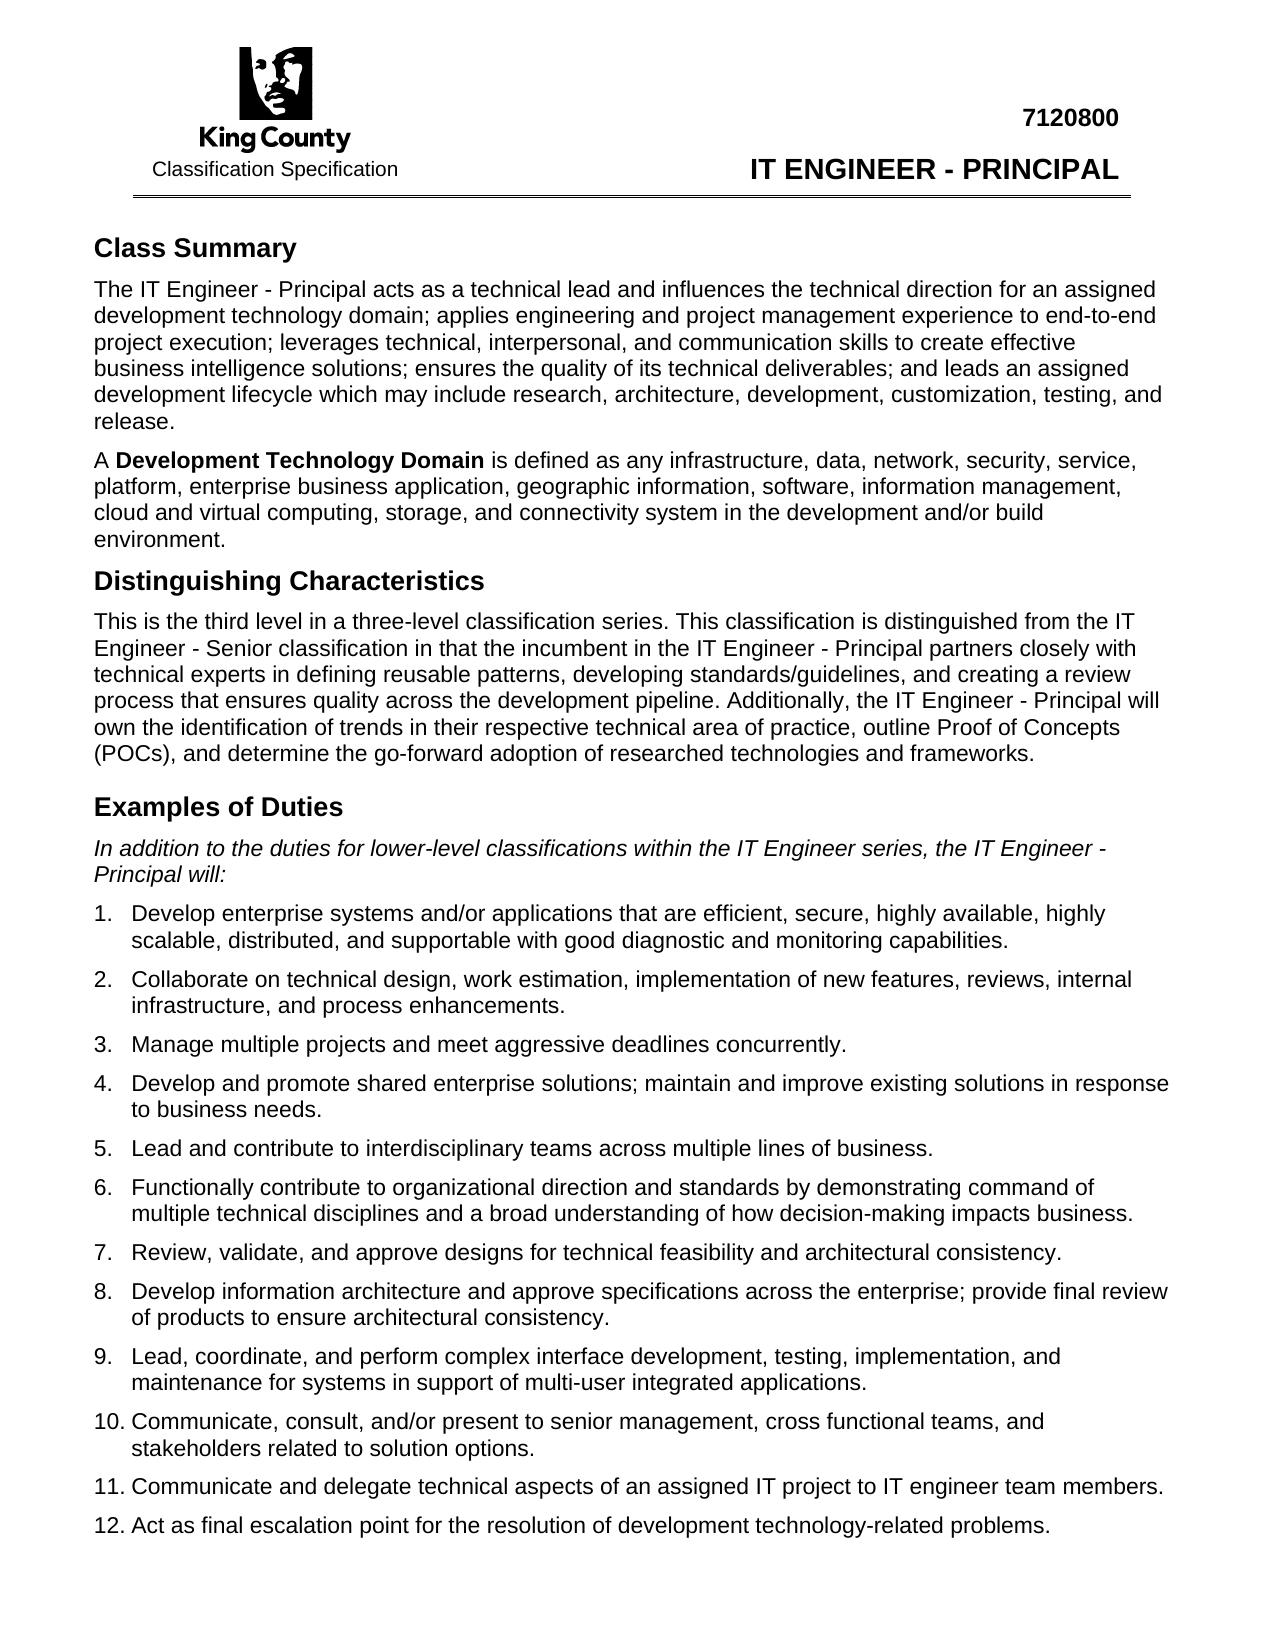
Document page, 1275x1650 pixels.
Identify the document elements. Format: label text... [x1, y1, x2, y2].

list Communicate and delegate technical aspects of an assigned IT project to IT engineer team members. [94, 1473, 1170, 1500]
text In addition to the duties for lower-level classifications within the IT Engineer series, the IT Engineer -Principal will: [94, 835, 1170, 888]
list Functionally contribute to organizational direction and standards by demonstrating command of multiple technical disciplines and a broad understanding of how decision-making impacts business. [94, 1174, 1170, 1226]
text The IT Engineer - Principal acts as a technical lead and influences the technical direction for an assigned development technology domain; applies engineering and project management experience to end-to-end project execution; leverages technical, interpersonal, and communication skills to create effective business intelligence solutions; ensures the quality of its technical deliverables; and leads an assigned development lifecycle which may include research, architecture, development, customization, testing, and release. [94, 276, 1170, 434]
text This is the third level in a three-level classification series. This classification is distinguished from the IT Engineer - Senior classification in that the incumbent in the IT Engineer - Principal partners closely with technical experts in defining reusable patterns, developing standards/guidelines, and creating a review process that ensures quality across the development pipeline. Additionally, the IT Engineer - Principal will own the identification of trends in their respective technical area of practice, outline Proof of Concepts (POCs), and determine the go-forward adoption of researched technologies and frameworks. [94, 608, 1170, 766]
picture [200, 47, 351, 153]
list Act as final escalation point for the resolution of development technology-related problems. [94, 1512, 1170, 1538]
text A Development Technology Domain is defined as any infrastructure, data, network, security, service, platform, enterprise business application, geographic information, software, information management, cloud and virtual computing, storage, and connectivity system in the development and/or build environment. [94, 447, 1170, 552]
text Examples of Duties [94, 791, 1170, 823]
list Develop information architecture and approve specifications across the enterprise; provide final review of products to ensure architectural consistency. [94, 1278, 1170, 1330]
list Communicate, consult, and/or present to senior management, cross functional teams, and stakeholders related to solution options. [94, 1408, 1170, 1461]
list Collaborate on technical design, work estimation, implementation of new features, reviews, internal infrastructure, and process enhancements. [94, 966, 1170, 1018]
list Develop enterprise systems and/or applications that are efficient, secure, highly available, highly scalable, distributed, and supportable with good diagnostic and monitoring capabilities. [94, 900, 1170, 953]
text Class Summary [94, 232, 1170, 263]
list Develop and promote shared enterprise solutions; maintain and improve existing solutions in response to business needs. [94, 1069, 1170, 1122]
list Review, validate, and approve designs for technical feasibility and architectural consistency. [94, 1239, 1170, 1265]
list Lead, coordinate, and perform complex interface development, testing, implementation, and maintenance for systems in support of multi-user integrated applications. [94, 1343, 1170, 1396]
text Distinguishing Characteristics [94, 564, 1170, 596]
list Lead and contribute to interdisciplinary teams across multiple lines of business. [94, 1135, 1170, 1161]
list Manage multiple projects and meet aggressive deadlines concurrently. [94, 1031, 1170, 1057]
